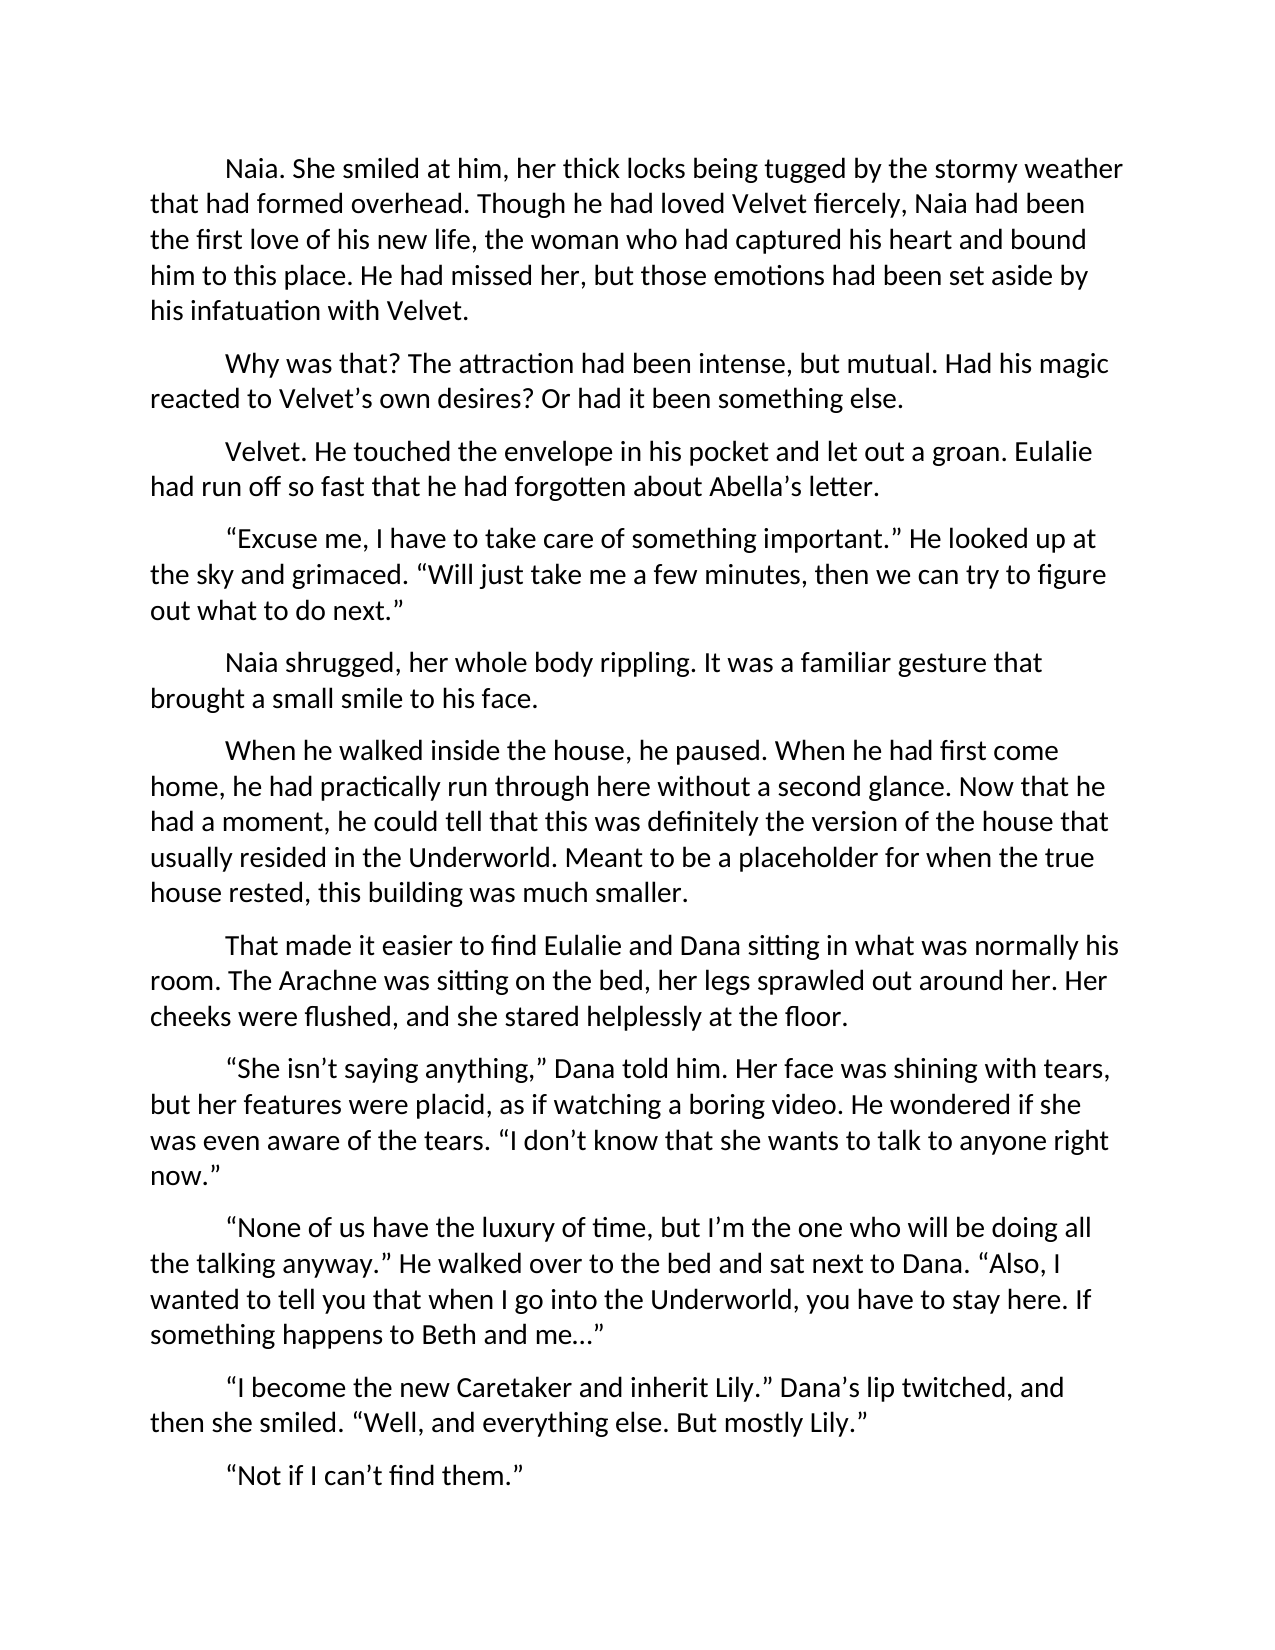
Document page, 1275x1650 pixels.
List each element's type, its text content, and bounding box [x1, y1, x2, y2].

text “Not if I can’t find them.” [150, 1457, 1125, 1492]
text “None of us have the luxury of time, but I’m the one who will be doing all the talking anyway.” He walked over to the bed and sat next to Dana. “Also, I wanted to tell you that when I go into the Underworld, you have to stay here. If something happens to Beth and me…” [150, 1209, 1125, 1352]
text Velvet. He touched the envelope in his pocket and let out a groan. Eulalie had run off so fast that he had forgotten about Abella’s letter. [150, 433, 1125, 504]
text Naia. She smiled at him, her thick locks being tugged by the stormy weather that had formed overhead. Though he had loved Velvet fiercely, Naia had been the first love of his new life, the woman who had captured his heart and bound him to this place. He had missed her, but those emotions had been set aside by his infatuation with Velvet. [150, 150, 1125, 328]
text “Excuse me, I have to take care of something important.” He looked up at the sky and grimaced. “Will just take me a few minutes, then we can try to figure out what to do next.” [150, 521, 1125, 627]
text “I become the new Caretaker and inherit Lily.” Dana’s lip twitched, and then she smiled. “Well, and everything else. But mostly Lily.” [150, 1369, 1125, 1440]
text Naia shrugged, her whole body rippling. It was a familiar gesture that brought a small smile to his face. [150, 644, 1125, 715]
text “She isn’t saying anything,” Dana told him. Her face was shining with tears, but her features were placid, as if watching a boring video. He wondered if she was even aware of the tears. “I don’t know that she wants to talk to anyone right now.” [150, 1050, 1125, 1193]
text That made it easier to find Eulalie and Dana sitting in what was normally his room. The Arachne was sitting on the bed, her legs sprawled out around her. Her cheeks were flushed, and she stared helplessly at the floor. [150, 927, 1125, 1034]
text When he walked inside the house, he paused. When he had first come home, he had practically run through here without a second glance. Now that he had a moment, he could tell that this was definitely the version of the house that usually resided in the Underworld. Meant to be a placeholder for when the true house rested, this building was much smaller. [150, 732, 1125, 910]
text Why was that? The attraction had been intense, but mutual. Had his magic reacted to Velvet’s own desires? Or had it been something else. [150, 345, 1125, 416]
